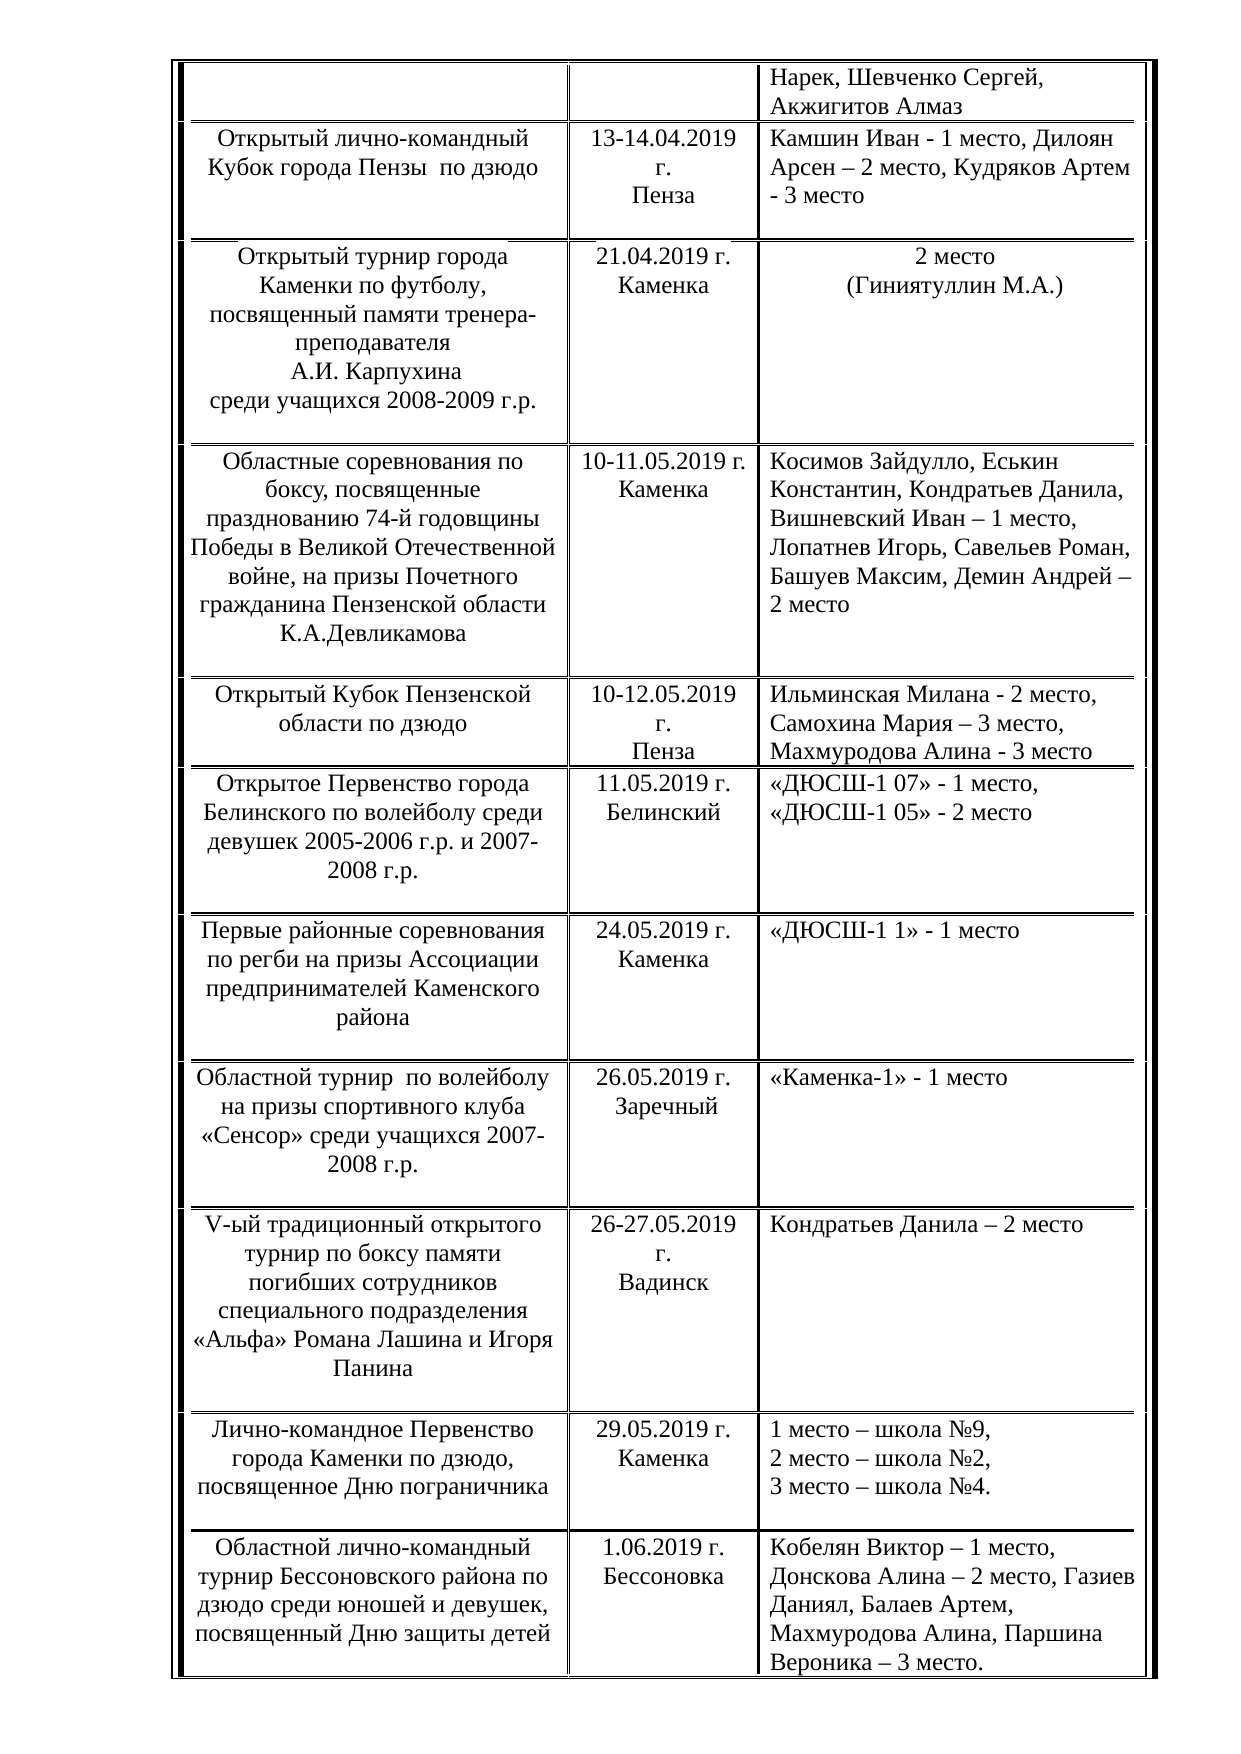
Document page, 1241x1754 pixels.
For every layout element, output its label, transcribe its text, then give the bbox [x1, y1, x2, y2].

table_cell Кондратьев Данила – 2 место [760, 1206, 1146, 1411]
table_cell 10-11.05.2019 г. Каменка [570, 446, 757, 676]
table_cell 11.05.2019 г. Белинский [570, 769, 757, 912]
table_cell Областные соревнования по боксу, посвященные празднованию 74-й годовщины Победы в Великой Отечественной войне, на призы Почетного гражданина Пензенской области К.А.Девликамова [184, 443, 567, 676]
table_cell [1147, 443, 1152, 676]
table_cell Областной лично-командный турнир Бессоновского района по дзюдо среди юношей и девушек, посвященный Дню защиты детей [184, 1529, 568, 1676]
table_cell 26-27.05.2019 г. Вадинск [570, 1210, 757, 1411]
table_cell Открытый лично-командный Кубок города Пензы по дзюдо [177, 120, 568, 238]
table_cell Косимов Зайдулло, Еськин Константин, Кондратьев Данила, Вишневский Иван – 1 место, Лопатнев Игорь, Савельев Роман, Башуев Максим, Демин Андрей – 2 место [760, 443, 1146, 676]
table_cell 2 место (Гиниятуллин М.А.) [760, 238, 1146, 442]
table_cell Ильминская Милана - 2 место, Самохина Мария – 3 место, Махмуродова Алина - 3 место [758, 676, 1152, 765]
table_cell «ДЮСШ-1 1» - 1 место [760, 912, 1146, 1059]
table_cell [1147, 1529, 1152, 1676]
table_cell «ДЮСШ-1 07» - 1 место, «ДЮСШ-1 05» - 2 место [760, 765, 1146, 912]
table_cell Областной турнир по волейболу на призы спортивного клуба «Сенсор» среди учащихся 2007-2008 г.р. [184, 1059, 567, 1206]
table_cell Открытый Кубок Пензенской области по дзюдо [177, 676, 568, 765]
table_cell 21.04.2019 г. Каменка [570, 242, 757, 442]
table_cell Лично-командное Первенство города Каменки по дзюдо, посвященное Дню пограничника [177, 1411, 568, 1529]
table_cell Кобелян Виктор – 1 место, Донскова Алина – 2 место, Газиев Даниял, Балаев Артем, Махмуродова Алина, Паршина Вероника – 3 место. [758, 1529, 1145, 1676]
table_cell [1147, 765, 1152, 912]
table_cell 1.06.2019 г. Бессоновка [569, 1532, 758, 1676]
table_cell «Каменка-1» - 1 место [760, 1059, 1146, 1206]
table_cell V-ый традиционный открытого турнир по боксу памяти погибших сотрудников специального подразделения «Альфа» Романа Лашина и Игоря Панина [184, 1206, 567, 1411]
table_cell 29.05.2019 г. Каменка [570, 1414, 757, 1529]
table_cell 24.05.2019 г. Каменка [570, 916, 757, 1059]
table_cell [569, 63, 758, 120]
table_cell 10-12.05.2019 г. Пенза [570, 679, 757, 765]
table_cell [184, 63, 568, 120]
table_cell Открытое Первенство города Белинского по волейболу среди девушек 2005-2006 г.р. и 2007-2008 г.р. [184, 765, 567, 912]
table_cell Камшин Иван - 1 место, Дилоян Арсен – 2 место, Кудряков Артем - 3 место [758, 120, 1152, 238]
table_cell Открытый турнир города Каменки по футболу, посвященный памяти тренера-преподавателя А.И. Карпухина среди учащихся 2008-2009 г.р. [184, 238, 567, 442]
table_cell 1 место – школа №9, 2 место – школа №2, 3 место – школа №4. [758, 1411, 1152, 1529]
table_cell Первые районные соревнования по регби на призы Ассоциации предпринимателей Каменского района [184, 912, 567, 1059]
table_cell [758, 63, 1145, 120]
table_cell 26.05.2019 г. Заречный [570, 1063, 757, 1206]
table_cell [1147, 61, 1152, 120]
table_cell 13-14.04.2019 г. Пенза [570, 123, 757, 238]
